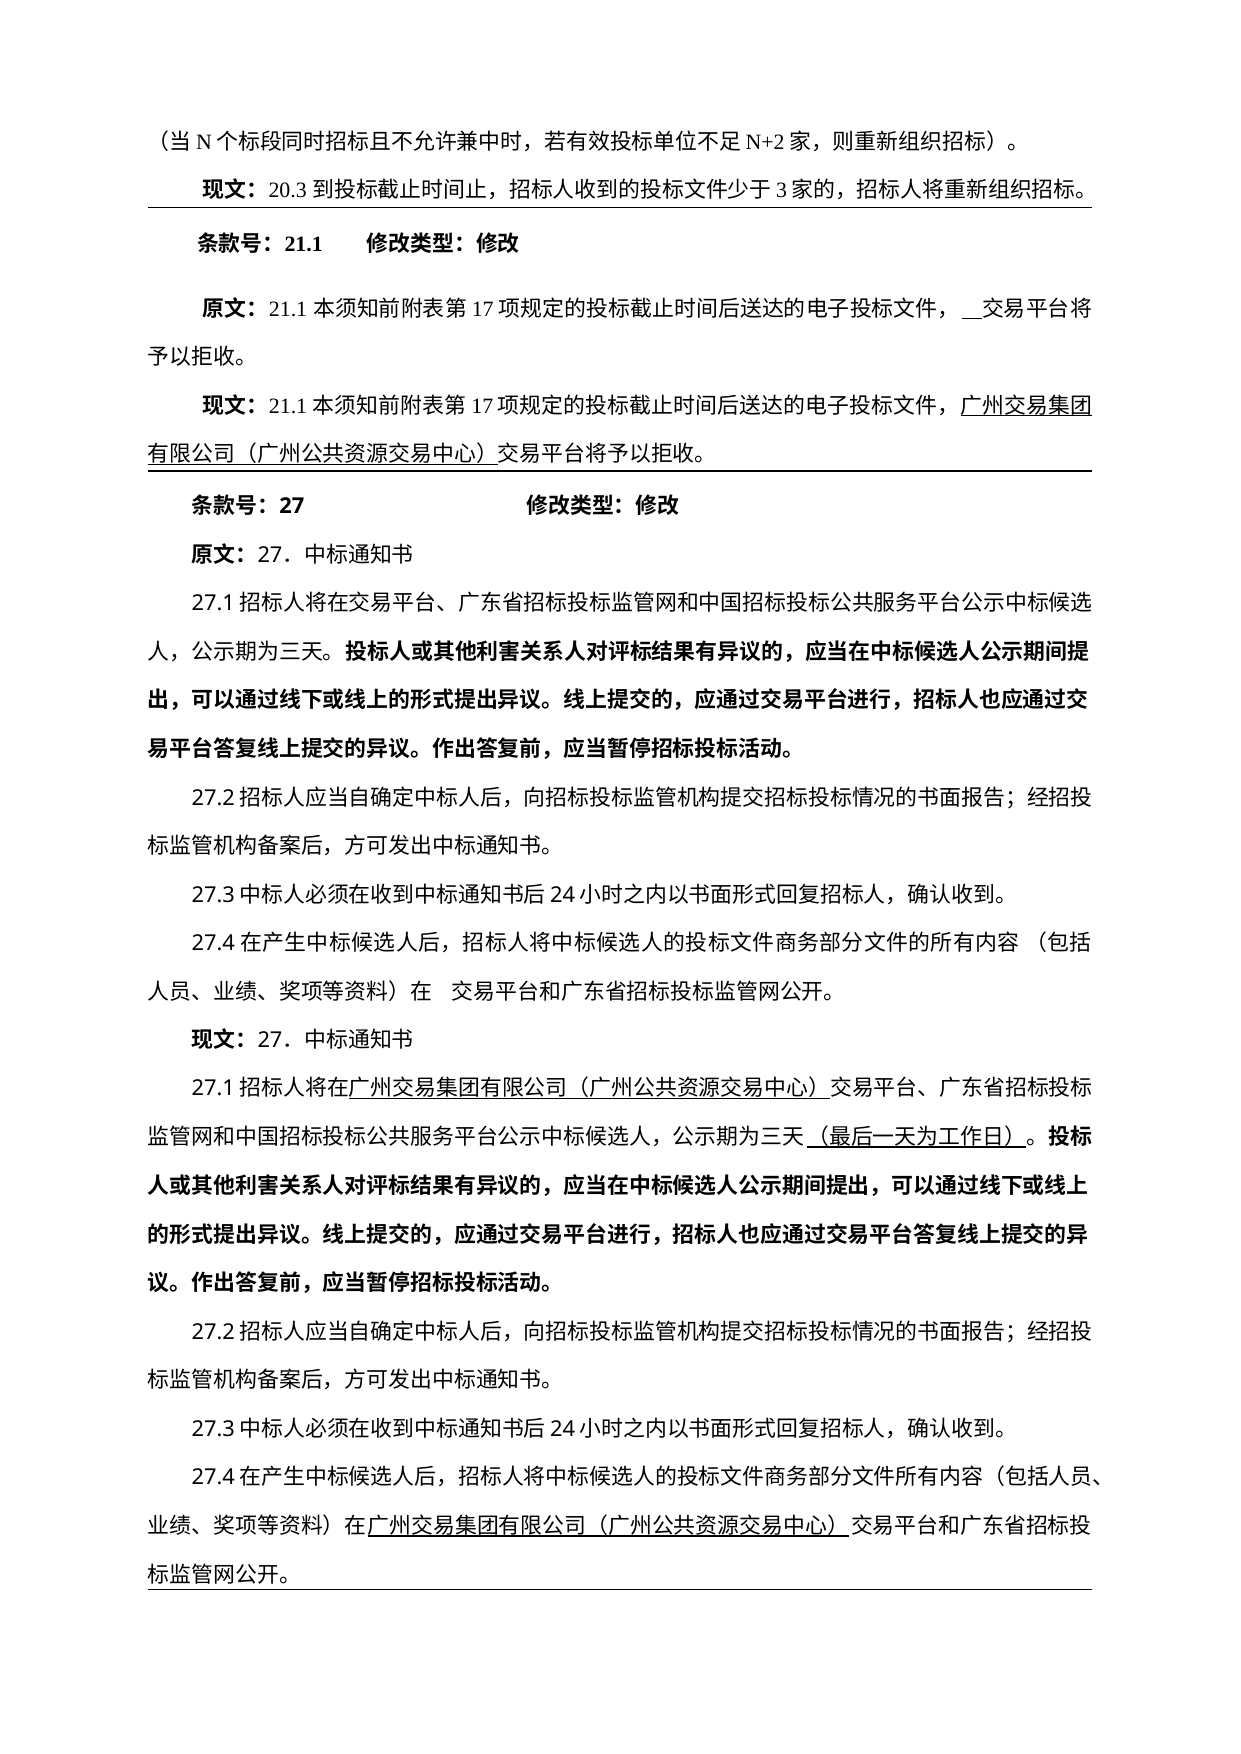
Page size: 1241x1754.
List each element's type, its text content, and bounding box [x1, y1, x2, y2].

text 27.3中标人必须在收到中标通知书后24小时之内以书面形式回复招标人，确认收到。 [148, 876, 1092, 909]
text 27.1招标人将在交易平台、广东省招标投标监管网和中国招标投标公共服务平台公示中标候选人，公示期为三天。投标人或其他利害关系人对评标结果有异议的，应当在中标候选人公示期间提出，可以通过线下或线上的形式提出异议。线上提交的，应通过交易平台进行，招标人也应通过交易平台答复线上提交的异议。作出答复前，应当暂停招标投标活动。 [148, 584, 1092, 763]
text 27.2招标人应当自确定中标人后，向招标投标监管机构提交招标投标情况的书面报告；经招投标监管机构备案后，方可发出中标通知书。 [148, 1313, 1092, 1394]
text 27.2招标人应当自确定中标人后，向招标投标监管机构提交招标投标情况的书面报告；经招投标监管机构备案后，方可发出中标通知书。 [148, 779, 1092, 860]
text 现文：20.3 到投标截止时间止，招标人收到的投标文件少于3家的，招标人将重新组织招标。 [148, 172, 1092, 207]
text 27.3中标人必须在收到中标通知书后24小时之内以书面形式回复招标人，确认收到。 [148, 1410, 1092, 1443]
text 27.4在产生中标候选人后，招标人将中标候选人的投标文件商务部分文件所有内容（包括人员、业绩、奖项等资料）在广州交易集团有限公司（广州公共资源交易中心）交易平台和广东省招标投标监管网公开。 [148, 1459, 1092, 1589]
text 27.1招标人将在广州交易集团有限公司（广州公共资源交易中心）交易平台、广东省招标投标监管网和中国招标投标公共服务平台公示中标候选人，公示期为三天（最后一天为工作日）。投标人或其他利害关系人对评标结果有异议的，应当在中标候选人公示期间提出，可以通过线下或线上的形式提出异议。线上提交的，应通过交易平台进行，招标人也应通过交易平台答复线上提交的异议。作出答复前，应当暂停招标投标活动。 [148, 1070, 1092, 1297]
text 原文：21.1 本须知前附表第17项规定的投标截止时间后送达的电子投标文件， 交易平台将予以拒收。 [148, 290, 1092, 371]
text 条款号：27 修改类型：修改 [148, 488, 1092, 520]
text 条款号：21.1 修改类型：修改 [148, 224, 1092, 258]
text 现文：21.1 本须知前附表第17项规定的投标截止时间后送达的电子投标文件，广州交易集团有限公司（广州公共资源交易中心）交易平台将予以拒收。 [148, 387, 1092, 470]
text 原文：27．中标通知书 [148, 536, 1092, 569]
text 现文：27．中标通知书 [148, 1022, 1092, 1054]
text 27.4在产生中标候选人后，招标人将中标候选人的投标文件商务部分文件的所有内容 （包括人员、业绩、奖项等资料）在 交易平台和广东省招标投标监管网公开。 [148, 924, 1092, 1006]
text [148, 123, 1092, 156]
